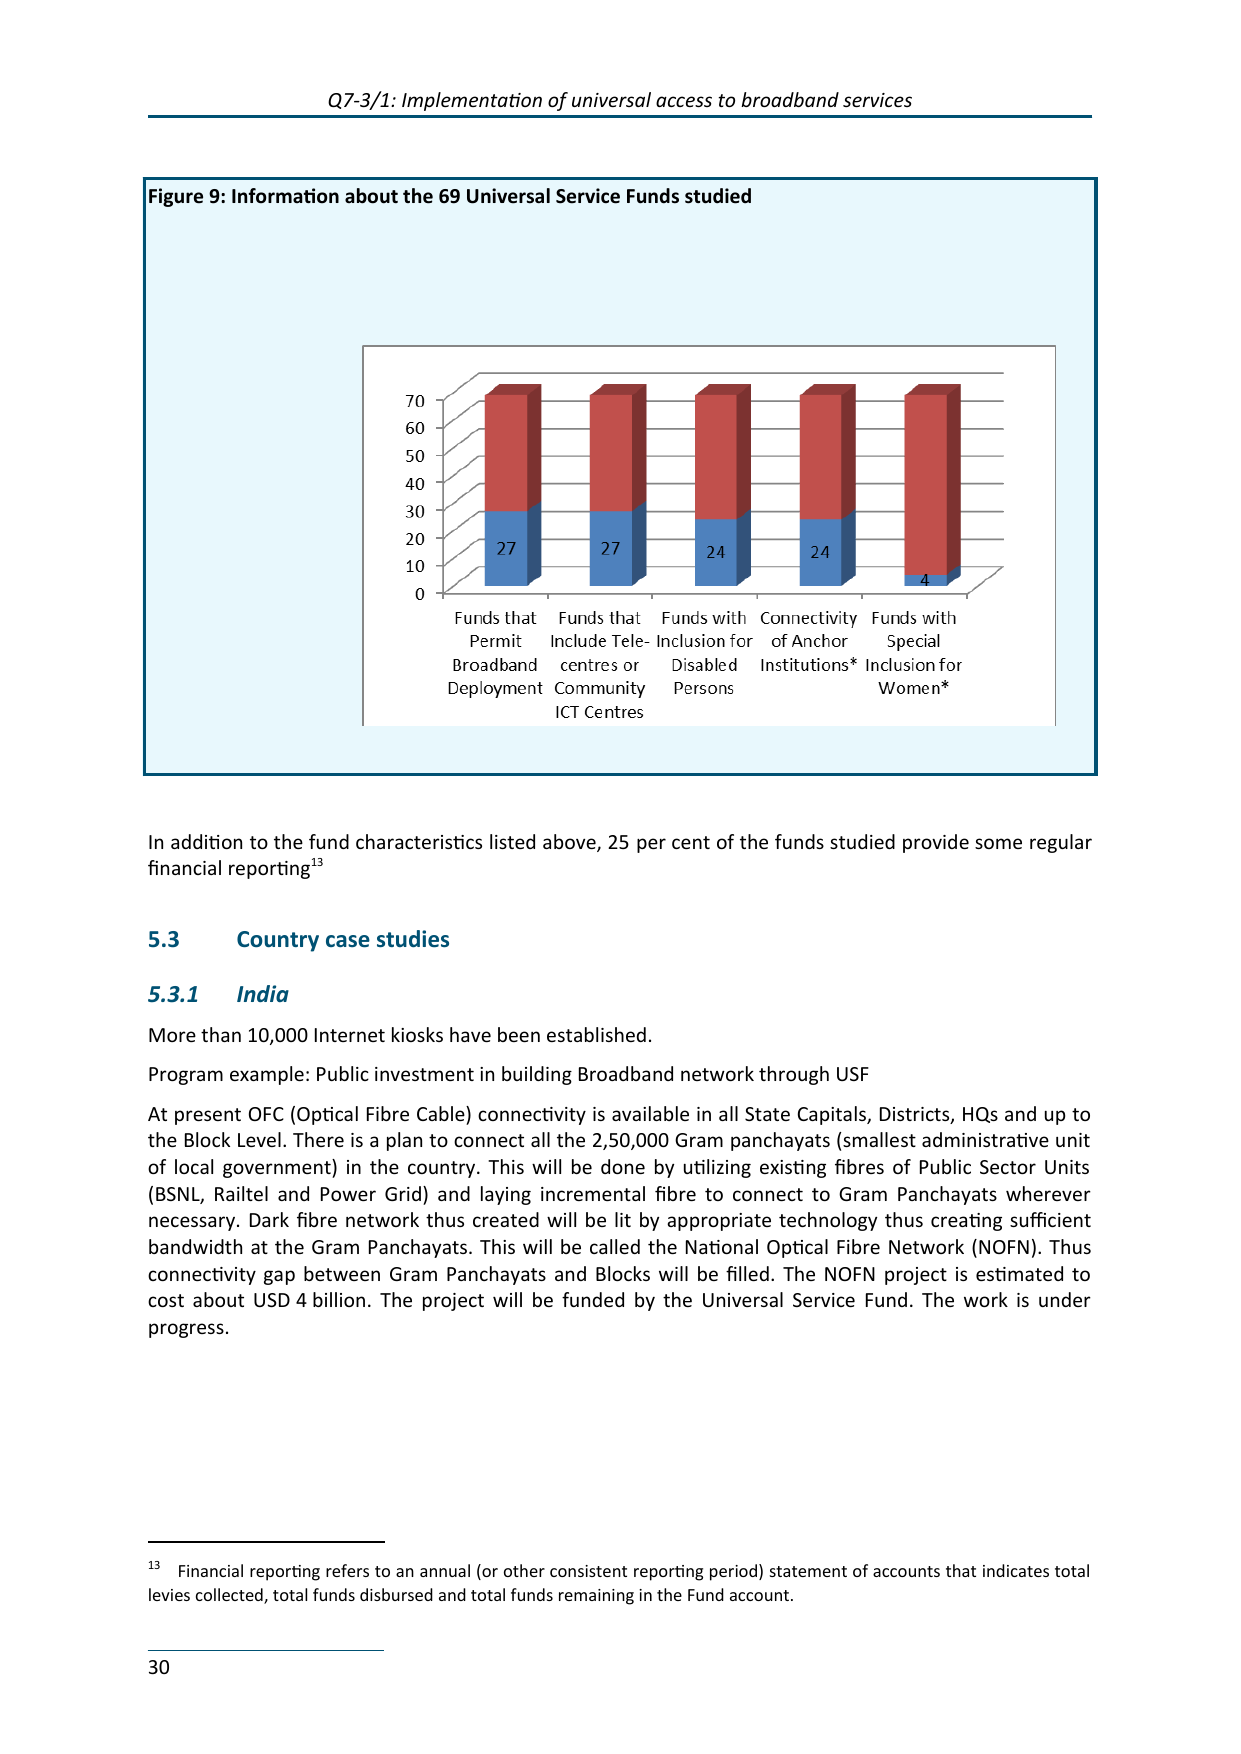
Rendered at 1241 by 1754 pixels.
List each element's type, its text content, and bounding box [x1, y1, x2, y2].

title Figure 9: Information about the 69 Universal Service Funds studied [146, 180, 1094, 209]
text More than 10,000 Internet kiosks have been established. [148, 1021, 1092, 1048]
text Program example: Public investment in building Broadband network through USF [148, 1061, 1092, 1087]
text In addition to the fund characteristics listed above, 25 per cent of the funds studied provide some regular financial reporting [148, 828, 1092, 881]
subtitle 5.3.1 India [148, 978, 1092, 1009]
text At present OFC (Optical Fibre Cable) connectivity is available in all State Capitals, Districts, HQs and up to the Block Level. There is a plan to connect all the 2,50,000 Gram panchayats (smallest administrative unit of local government) in the country. This will be done by utilizing existing fibres of Public Sector Units (BSNL, Railtel and Power Grid) and laying incremental fibre to connect to Gram Panchayats wherever necessary. Dark fibre network thus created will be lit by appropriate technology thus creating sufficient bandwidth at the Gram Panchayats. This will be called the National Optical Fibre Network (NOFN). Thus connectivity gap between Gram Panchayats and Blocks will be filled. The NOFN project is estimated to cost about USD 4 billion. The project will be funded by the Universal Service Fund. The work is under progress. [148, 1100, 1092, 1340]
subtitle 5.3 Country case studies [148, 923, 1092, 953]
